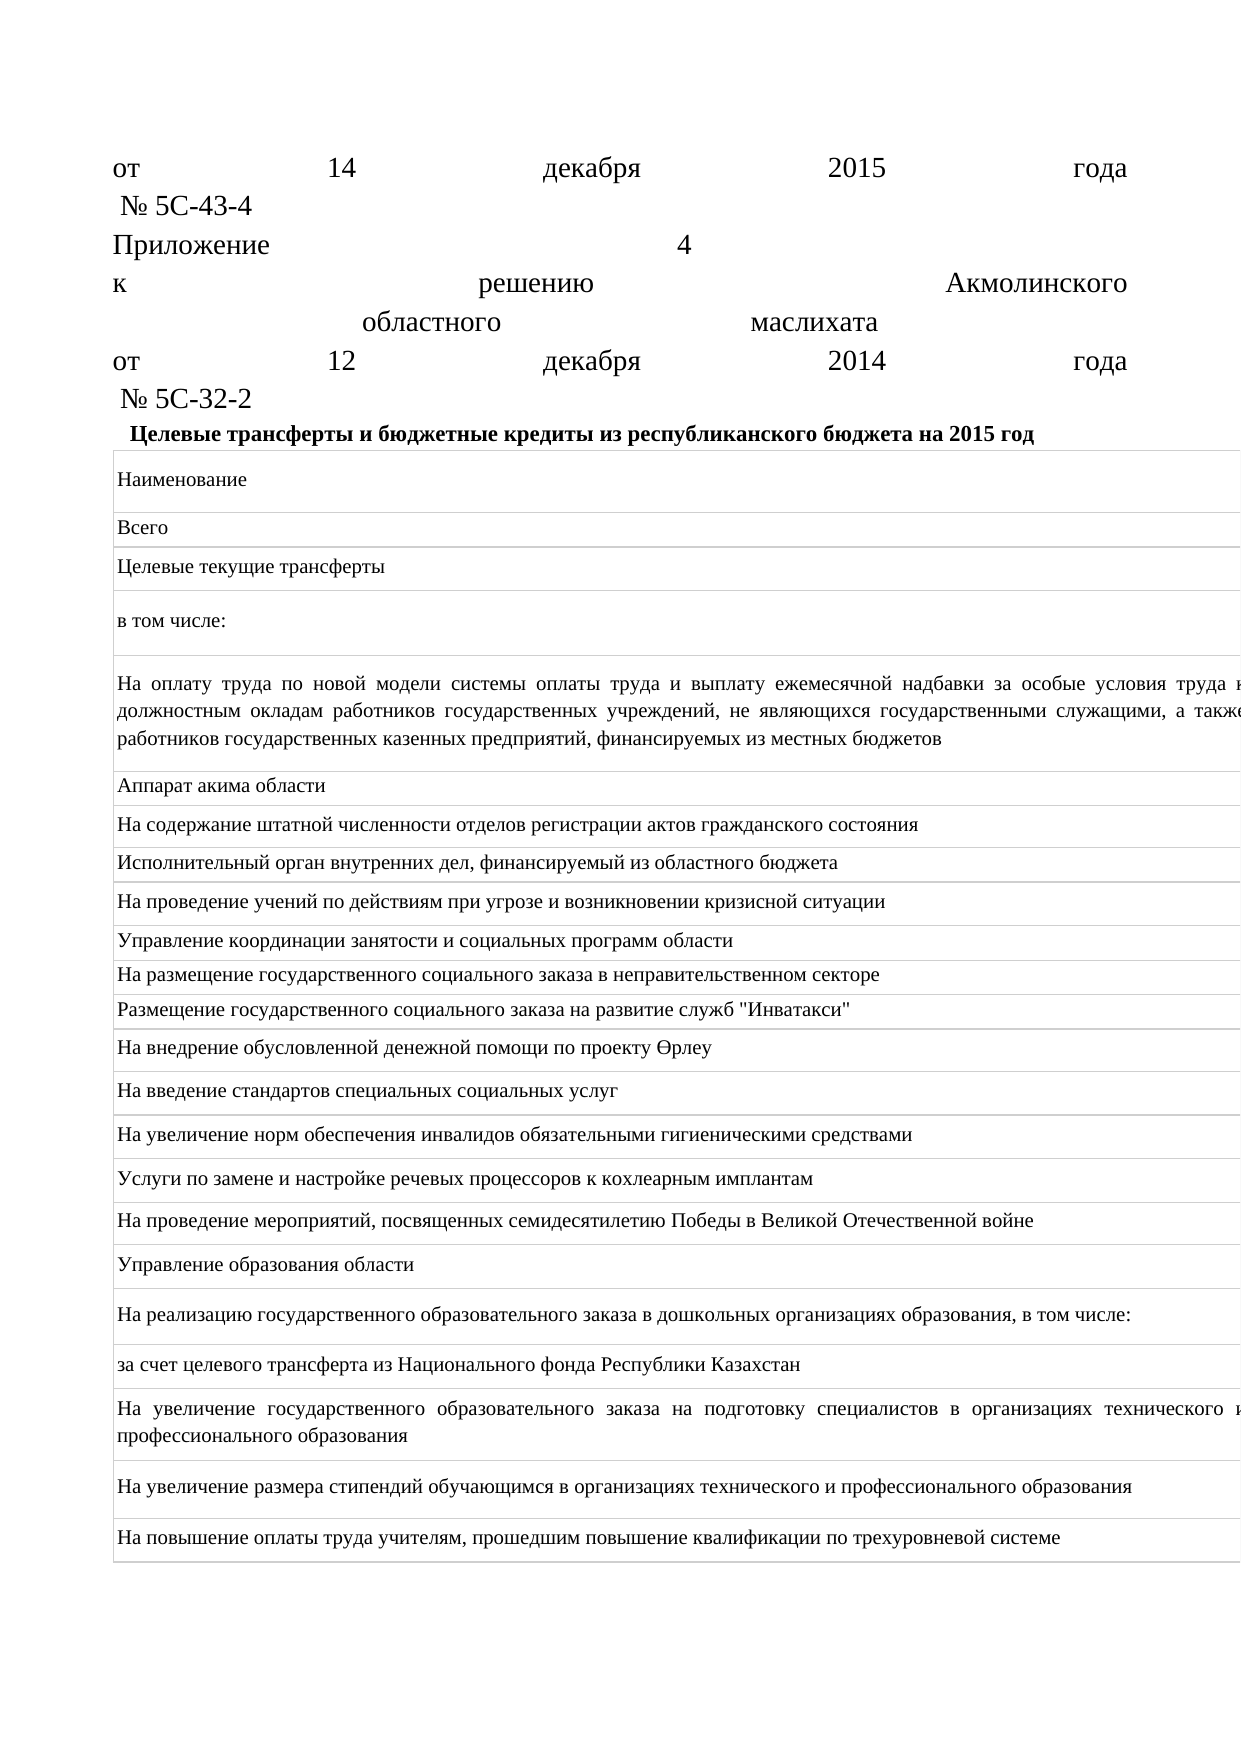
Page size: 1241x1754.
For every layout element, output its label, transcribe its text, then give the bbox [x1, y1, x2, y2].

text Целевые трансферты и бюджетные кредиты из республиканского бюджета на 2015 год [112, 420, 1128, 446]
table_cell На оплату труда по новой модели системы оплаты труда и выплату ежемесячной надбавки за особые условия труда к должностным окладам работников государственных учреждений, не являющихся государственными служащими, а также работников государственных казенных предприятий, финансируемых из местных бюджетов [114, 656, 1240, 771]
table_cell Размещение государственного социального заказа на развитие служб "Инватакси" [114, 995, 1240, 1028]
table_cell На содержание штатной численности отделов регистрации актов гражданского состояния [114, 806, 1240, 847]
table_cell Целевые текущие трансферты [114, 548, 1240, 590]
table_cell Всего [114, 513, 1240, 546]
table_cell Услуги по замене и настройке речевых процессоров к кохлеарным имплантам [114, 1159, 1240, 1202]
table_cell На увеличение размера стипендий обучающимся в организациях технического и профессионального образования [114, 1461, 1240, 1517]
table_cell Аппарат акима области [114, 772, 1240, 805]
table_cell На проведение учений по действиям при угрозе и возникновении кризисной ситуации [114, 883, 1240, 925]
table_cell за счет целевого трансферта из Национального фонда Республики Казахстан [114, 1345, 1240, 1388]
table_cell На размещение государственного социального заказа в неправительственном секторе [114, 961, 1240, 994]
table_cell На повышение оплаты труда учителям, прошедшим повышение квалификации по трехуровневой системе [114, 1519, 1240, 1561]
table_cell На реализацию государственного образовательного заказа в дошкольных организациях образования, в том числе: [114, 1289, 1240, 1344]
table_cell Управление координации занятости и социальных программ области [114, 926, 1240, 959]
table_cell в том числе: [114, 591, 1240, 655]
table_cell Исполнительный орган внутренних дел, финансируемый из областного бюджета [114, 848, 1240, 881]
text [112, 150, 1128, 222]
table_cell Управление образования области [114, 1245, 1240, 1288]
table_cell На увеличение норм обеспечения инвалидов обязательными гигиеническими средствами [114, 1116, 1240, 1158]
table_cell На введение стандартов специальных социальных услуг [114, 1072, 1240, 1114]
text Приложение 4 к решению Акмолинского областного маслихата от 12 декабря 2014 года № 5С-32-2 [112, 227, 1128, 415]
table_cell На проведение мероприятий, посвященных семидесятилетию Победы в Великой Отечественной войне [114, 1203, 1240, 1244]
table_header Наименование [114, 451, 1240, 512]
table_cell На увеличение государственного образовательного заказа на подготовку специалистов в организациях технического и профессионального образования [114, 1389, 1240, 1459]
table_cell На внедрение обусловленной денежной помощи по проекту Өрлеу [114, 1030, 1240, 1071]
